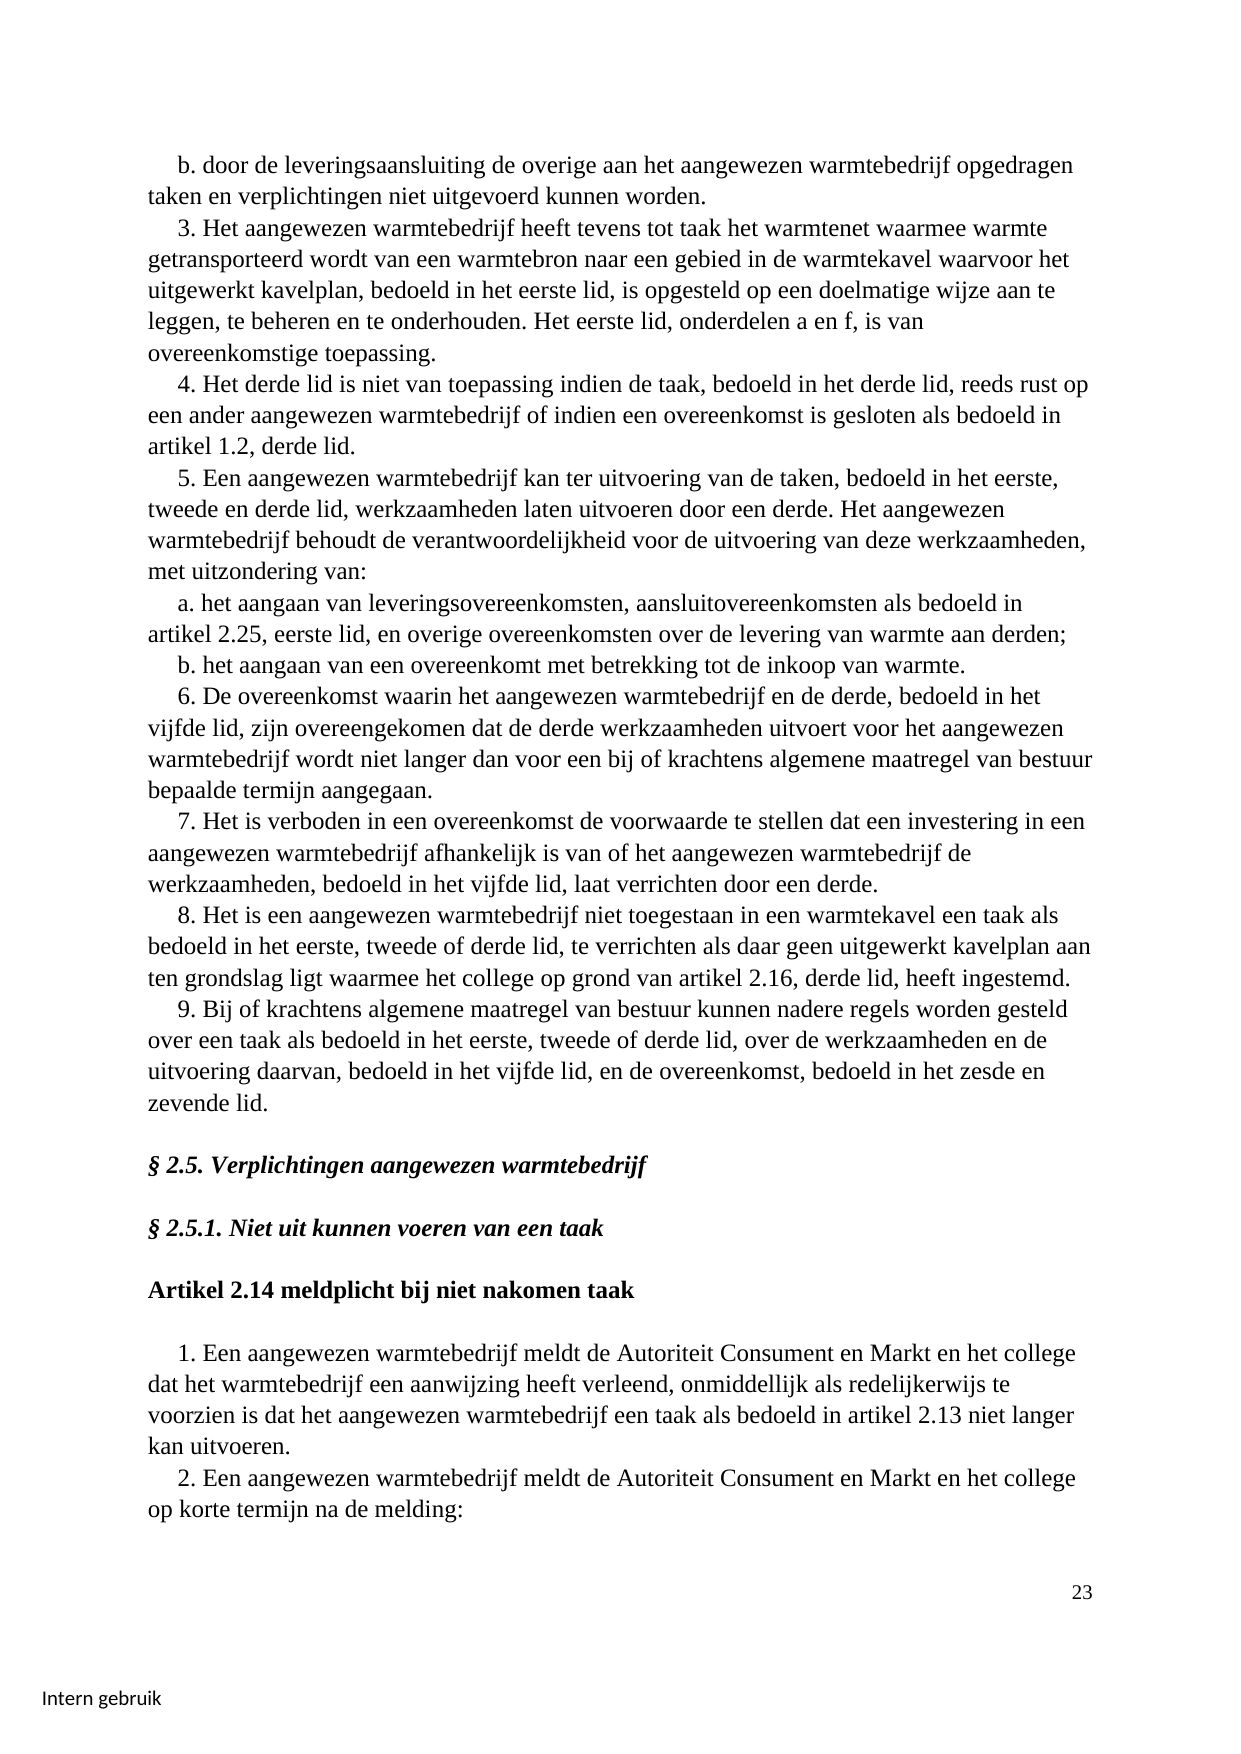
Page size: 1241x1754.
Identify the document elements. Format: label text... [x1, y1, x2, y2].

text b. het aangaan van een overeenkomt met betrekking tot de inkoop van warmte. [148, 648, 1092, 679]
text 6. De overeenkomst waarin het aangewezen warmtebedrijf en de derde, bedoeld in het vijfde lid, zijn overeengekomen dat de derde werkzaamheden uitvoert voor het aangewezen warmtebedrijf wordt niet langer dan voor een bij of krachtens algemene maatregel van bestuur bepaalde termijn aangegaan. 7. Het is verboden in een overeenkomst de voorwaarde te stellen dat een investering in een aangewezen warmtebedrijf afhankelijk is van of het aangewezen warmtebedrijf de werkzaamheden, bedoeld in het vijfde lid, laat verrichten door een derde. [148, 679, 1092, 898]
text a. het aangaan van leveringsovereenkomsten, aansluitovereenkomsten als bedoeld in artikel 2.25, eerste lid, en overige overeenkomsten over de levering van warmte aan derden; [148, 585, 1092, 648]
text § 2.5.1. Niet uit kunnen voeren van een taak [148, 1210, 1092, 1241]
text 9. Bij of krachtens algemene maatregel van bestuur kunnen nadere regels worden gesteld over een taak als bedoeld in het eerste, tweede of derde lid, over de werkzaamheden en de uitvoering daarvan, bedoeld in het vijfde lid, en de overeenkomst, bedoeld in het zesde en zevende lid. [148, 991, 1092, 1116]
text 1. Een aangewezen warmtebedrijf meldt de Autoriteit Consument en Markt en het college dat het warmtebedrijf een aanwijzing heeft verleend, onmiddellijk als redelijkerwijs te voorzien is dat het aangewezen warmtebedrijf een taak als bedoeld in artikel 2.13 niet langer kan uitvoeren. [148, 1335, 1092, 1460]
text 8. Het is een aangewezen warmtebedrijf niet toegestaan in een warmtekavel een taak als bedoeld in het eerste, tweede of derde lid, te verrichten als daar geen uitgewerkt kavelplan aan ten grondslag ligt waarmee het college op grond van artikel 2.16, derde lid, heeft ingestemd. [148, 898, 1092, 991]
text Artikel 2.14 meldplicht bij niet nakomen taak [148, 1273, 1092, 1304]
text 4. Het derde lid is niet van toepassing indien de taak, bedoeld in het derde lid, reeds rust op een ander aangewezen warmtebedrijf of indien een overeenkomst is gesloten als bedoeld in artikel 1.2, derde lid. [148, 366, 1092, 460]
text 2. Een aangewezen warmtebedrijf meldt de Autoriteit Consument en Markt en het college op korte termijn na de melding: [148, 1460, 1092, 1523]
text § 2.5. Verplichtingen aangewezen warmtebedrijf [148, 1148, 1092, 1179]
text 3. Het aangewezen warmtebedrijf heeft tevens tot taak het warmtenet waarmee warmte getransporteerd wordt van een warmtebron naar een gebied in de warmtekavel waarvoor het uitgewerkt kavelplan, bedoeld in het eerste lid, is opgesteld op een doelmatige wijze aan te leggen, te beheren en te onderhouden. Het eerste lid, onderdelen a en f, is van overeenkomstige toepassing. [148, 210, 1092, 366]
text 5. Een aangewezen warmtebedrijf kan ter uitvoering van de taken, bedoeld in het eerste, tweede en derde lid, werkzaamheden laten uitvoeren door een derde. Het aangewezen warmtebedrijf behoudt de verantwoordelijkheid voor de uitvoering van deze werkzaamheden, met uitzondering van: [148, 460, 1092, 585]
text b. door de leveringsaansluiting de overige aan het aangewezen warmtebedrijf opgedragen taken en verplichtingen niet uitgevoerd kunnen worden. [148, 148, 1092, 210]
